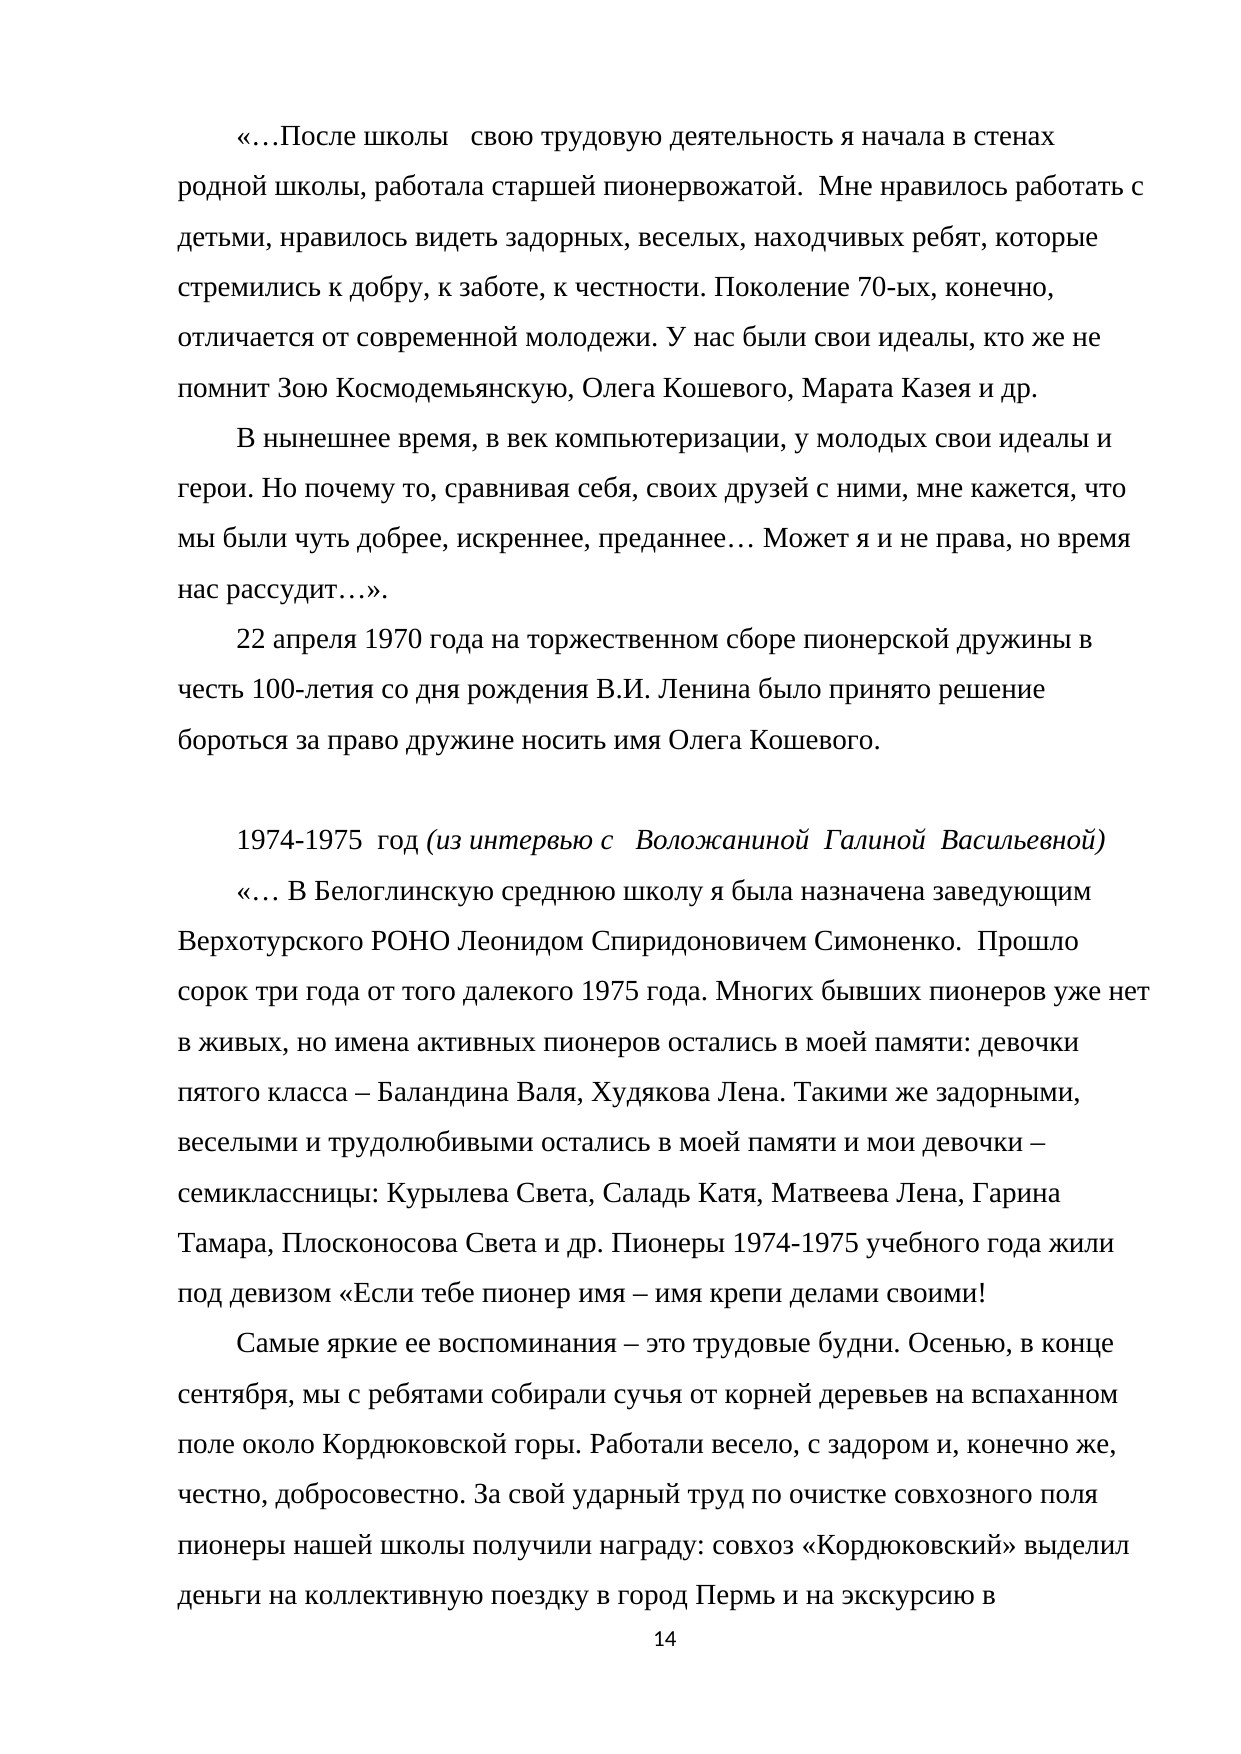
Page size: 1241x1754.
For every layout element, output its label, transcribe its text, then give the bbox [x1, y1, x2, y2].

list 1974-1975 год (из интервью с Воложаниной Галиной Васильевной) [177, 822, 1152, 856]
list «… В Белоглинскую среднюю школу я была назначена заведующим Верхотурского РОНО Леонидом Спиридоновичем Симоненко. Прошло сорок три года от того далекого 1975 года. Многих бывших пионеров уже нет в живых, но имена активных пионеров остались в моей памяти: девочки пятого класса – Баландина Валя, Худякова Лена. Такими же задорными, веселыми и трудолюбивыми остались в моей памяти и мои девочки – семиклассницы: Курылева Света, Саладь Катя, Матвеева Лена, Гарина Тамара, Плосконосова Света и др. Пионеры 1974-1975 учебного года жили под девизом «Если тебе пионер имя – имя крепи делами своими! [177, 873, 1152, 1309]
text В нынешнее время, в век компьютеризации, у молодых свои идеалы и герои. Но почему то, сравнивая себя, своих друзей с ними, мне кажется, что мы были чуть добрее, искреннее, преданнее… Может я и не права, но время нас рассудит…». [177, 420, 1152, 604]
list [177, 1326, 1152, 1611]
text 22 апреля 1970 года на торжественном сборе пионерской дружины в честь 100-летия со дня рождения В.И. Ленина было принято решение бороться за право дружине носить имя Олега Кошевого. [177, 621, 1152, 755]
text «…После школы свою трудовую деятельность я начала в стенах родной школы, работала старшей пионервожатой. Мне нравилось работать с детьми, нравилось видеть задорных, веселых, находчивых ребят, которые стремились к добру, к заботе, к честности. Поколение 70-ых, конечно, отличается от современной молодежи. У нас были свои идеалы, кто же не помнит Зою Космодемьянскую, Олега Кошевого, Марата Казея и др. [177, 118, 1152, 403]
